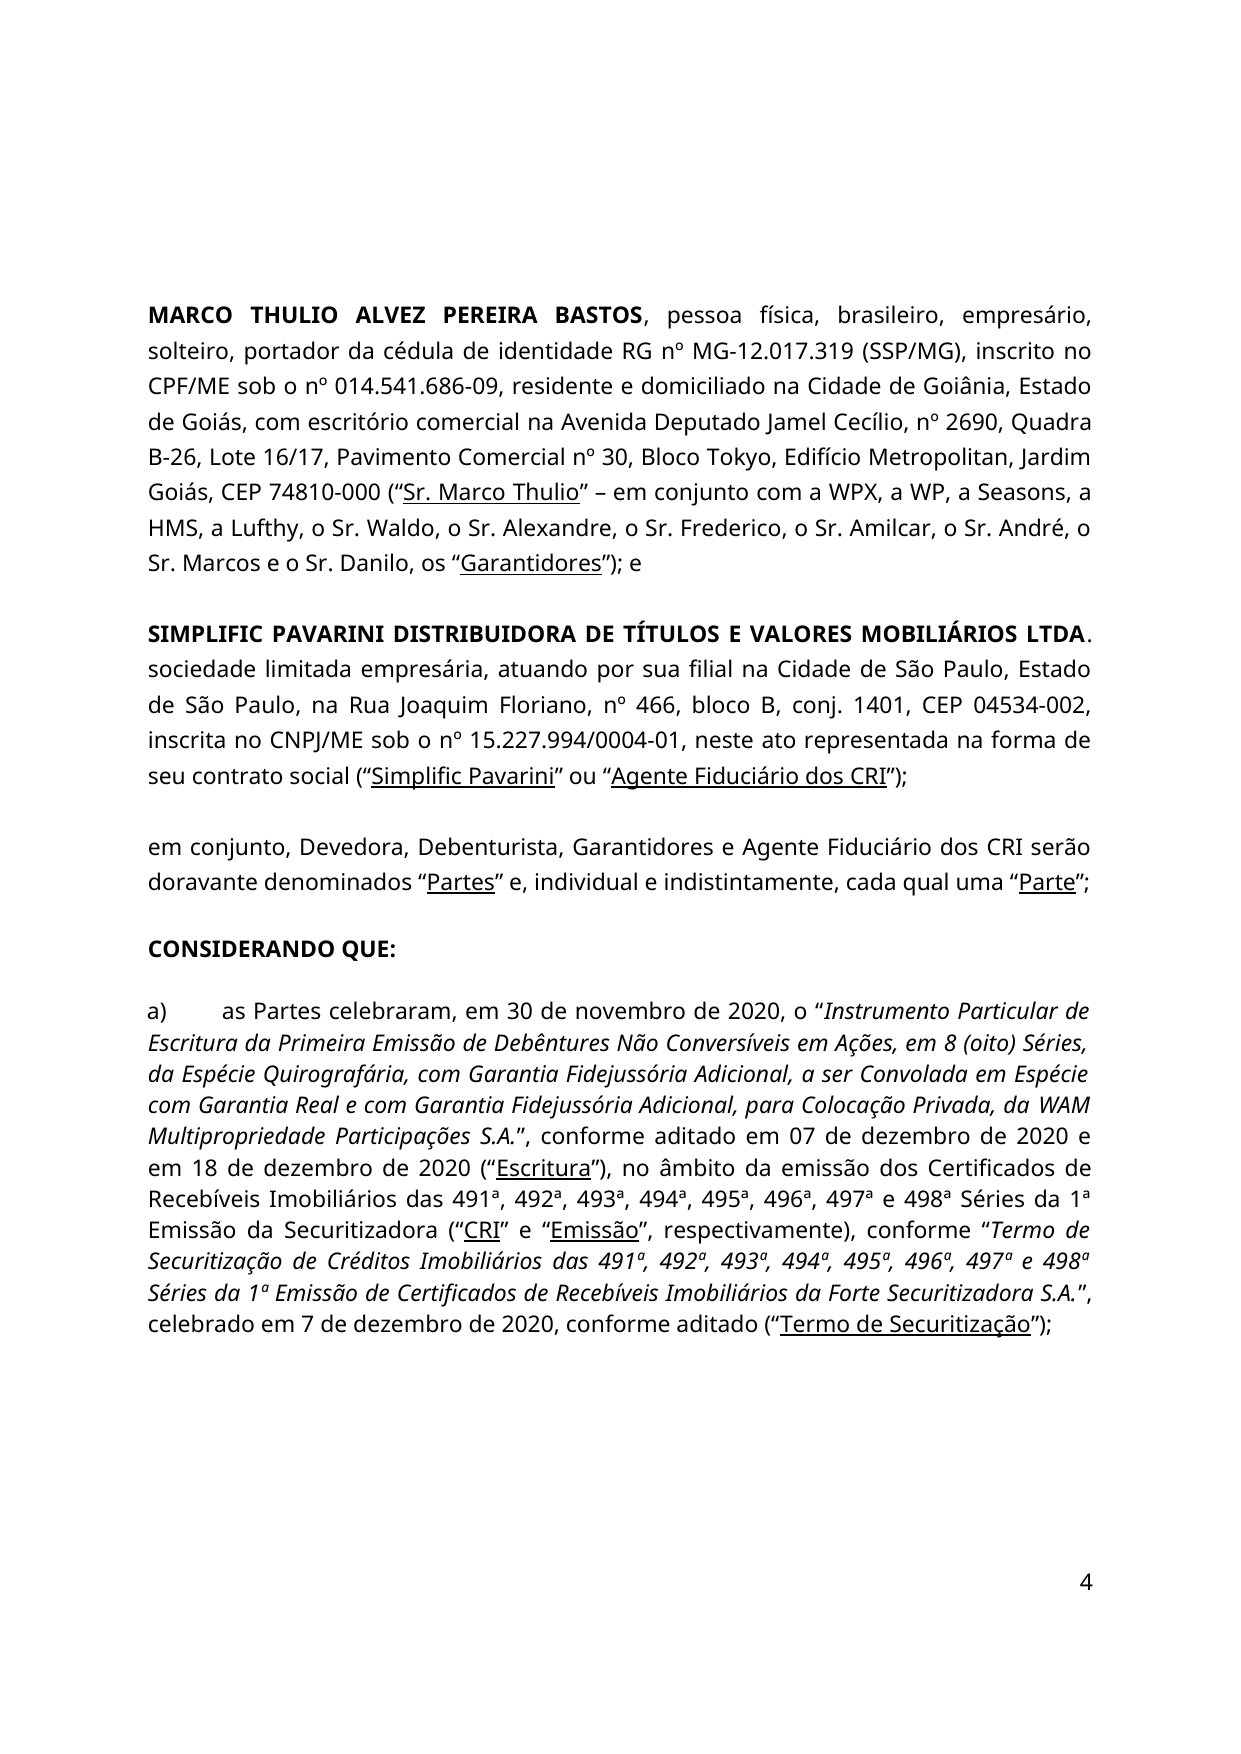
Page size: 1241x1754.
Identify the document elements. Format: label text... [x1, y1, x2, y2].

list as Partes celebraram, em 30 de novembro de 2020, o “Instrumento Particular de Escritura da Primeira Emissão de Debêntures Não Conversíveis em Ações, em 8 (oito) Séries, da Espécie Quirografária, com Garantia Fidejussória Adicional, a ser Convolada em Espécie com Garantia Real e com Garantia Fidejussória Adicional, para Colocação Privada, da WAM Multipropriedade Participações S.A.”, conforme aditado em 07 de dezembro de 2020 e em 18 de dezembro de 2020 (“Escritura”), no âmbito da emissão dos Certificados de Recebíveis Imobiliários das 491ª, 492ª, 493ª, 494ª, 495ª, 496ª, 497ª e 498ª Séries da 1ª Emissão da Securitizadora (“CRI” e “Emissão”, respectivamente), conforme “Termo de Securitização de Créditos Imobiliários das 491ª, 492ª, 493ª, 494ª, 495ª, 496ª, 497ª e 498ª Séries da 1ª Emissão de Certificados de Recebíveis Imobiliários da Forte Securitizadora S.A.”, celebrado em 7 de dezembro de 2020, conforme aditado (“Termo de Securitização”); [147, 995, 1092, 1339]
text em conjunto, Devedora, Debenturista, Garantidores e Agente Fiduciário dos CRI serão doravante denominados “Partes” e, individual e indistintamente, cada qual uma “Parte”; [148, 827, 1092, 897]
text SIMPLIFIC PAVARINI DISTRIBUIDORA DE TÍTULOS E VALORES MOBILIÁRIOS LTDA. sociedade limitada empresária, atuando por sua filial na Cidade de São Paulo, Estado de São Paulo, na Rua Joaquim Floriano, nº 466, bloco B, conj. 1401, CEP 04534-002, inscrita no CNPJ/ME sob o nº 15.227.994/0004-01, neste ato representada na forma de seu contrato social (“Simplific Pavarini” ou “Agente Fiduciário dos CRI”); [148, 614, 1092, 791]
text CONSIDERANDO QUE: [148, 933, 1092, 964]
text MARCO THULIO ALVEZ PEREIRA BASTOS, pessoa física, brasileiro, empresário, solteiro, portador da cédula de identidade RG nº MG-12.017.319 (SSP/MG), inscrito no CPF/ME sob o nº 014.541.686-09, residente e domiciliado na Cidade de Goiânia, Estado de Goiás, com escritório comercial na Avenida Deputado Jamel Cecílio, nº 2690, Quadra B-26, Lote 16/17, Pavimento Comercial nº 30, Bloco Tokyo, Edifício Metropolitan, Jardim Goiás, CEP 74810-000 (“Sr. Marco Thulio” – em conjunto com a WPX, a WP, a Seasons, a HMS, a Lufthy, o Sr. Waldo, o Sr. Alexandre, o Sr. Frederico, o Sr. Amilcar, o Sr. André, o Sr. Marcos e o Sr. Danilo, os “Garantidores”); e [148, 295, 1092, 579]
